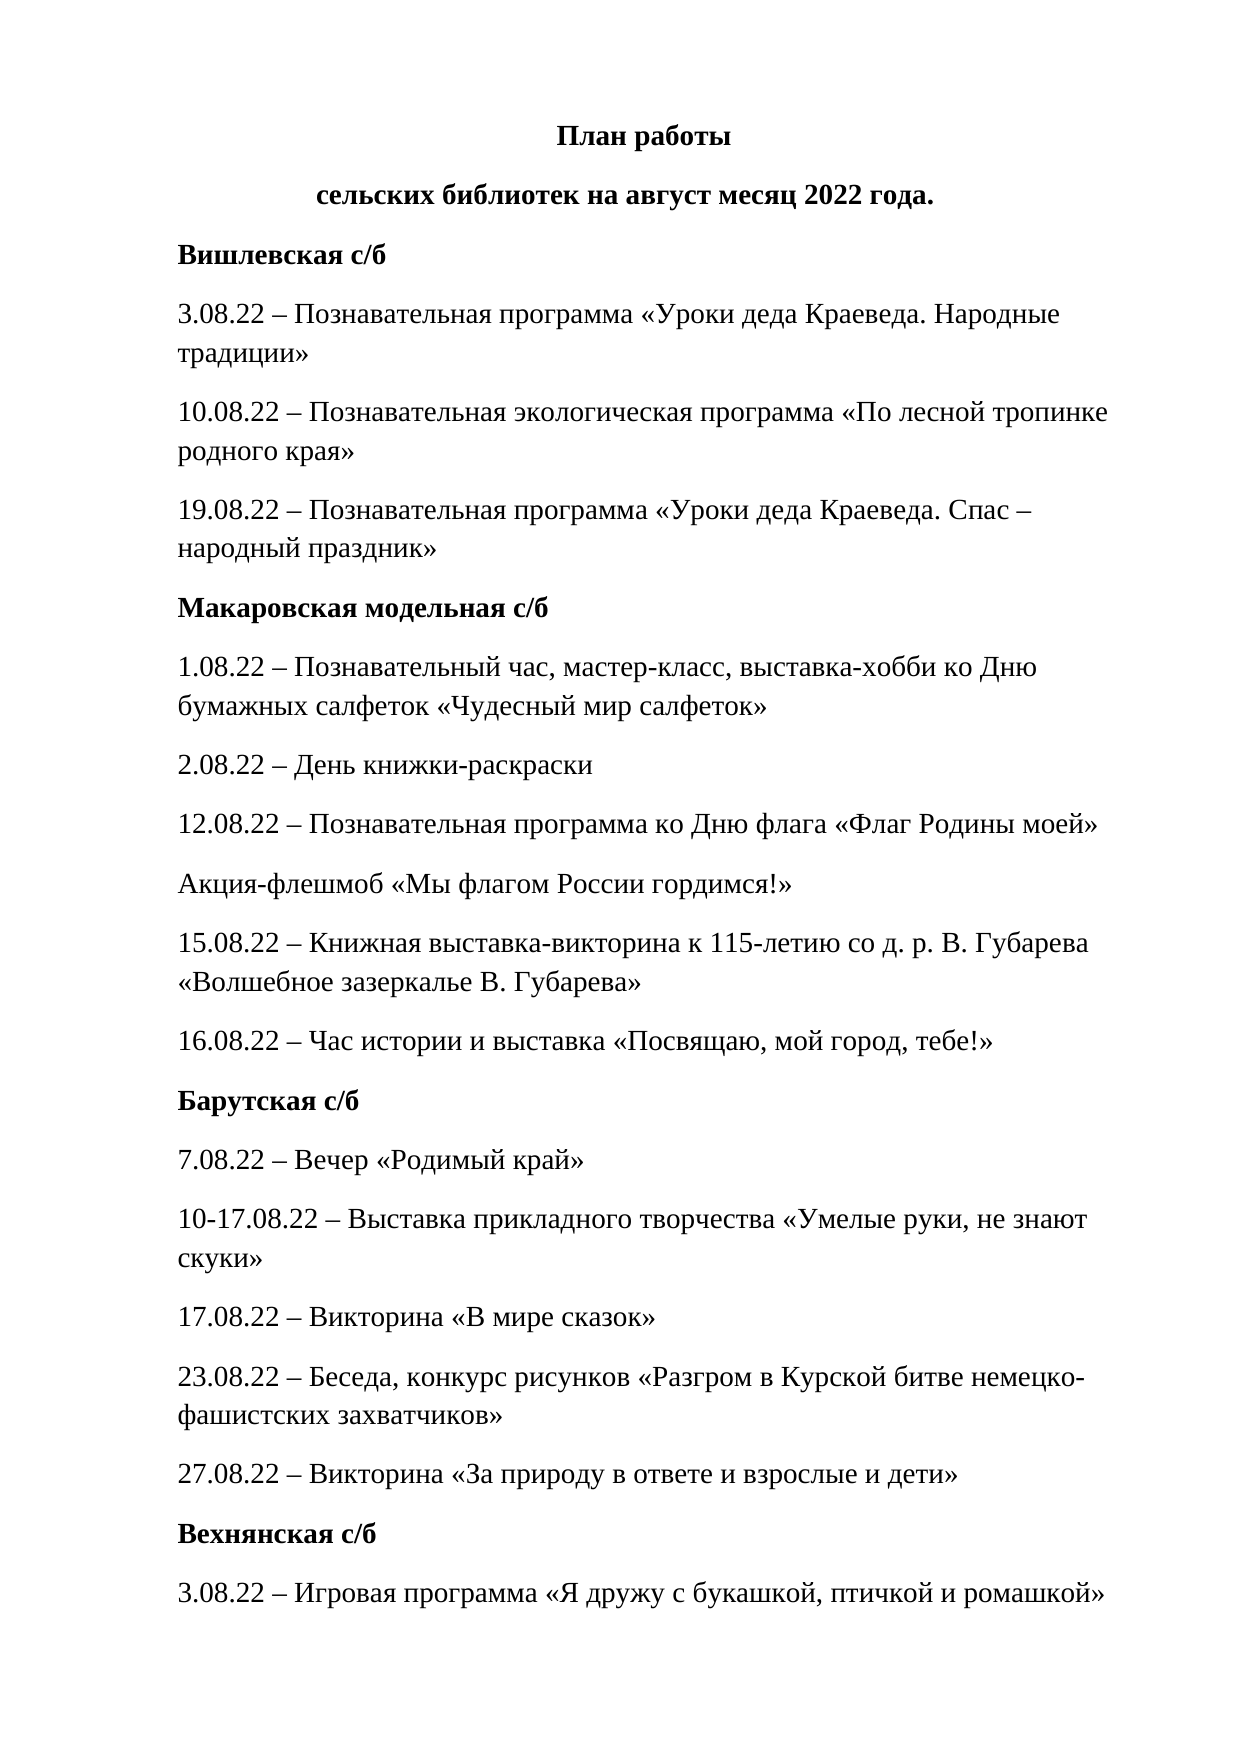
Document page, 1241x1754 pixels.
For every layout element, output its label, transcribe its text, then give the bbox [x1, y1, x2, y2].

text 15.08.22 – Книжная выставка-викторина к 115-летию со д. р. В. Губарева «Волшебное зазеркалье В. Губарева» [177, 925, 1152, 997]
text 3.08.22 – Игровая программа «Я дружу с букашкой, птичкой и ромашкой» [177, 1575, 1152, 1609]
text 16.08.22 – Час истории и выставка «Посвящаю, мой город, тебе!» [177, 1023, 1152, 1057]
text сельских библиотек на август месяц 2022 года. [177, 177, 1152, 211]
text Вишлевская с/б [177, 237, 1152, 270]
text Акция-флешмоб «Мы флагом России гордимся!» [177, 866, 1152, 899]
text 10-17.08.22 – Выставка прикладного творчества «Умелые руки, не знают скуки» [177, 1201, 1152, 1273]
text 1.08.22 – Познавательный час, мастер-класс, выставка-хобби ко Дню бумажных салфеток «Чудесный мир салфеток» [177, 649, 1152, 721]
text 12.08.22 – Познавательная программа ко Дню флага «Флаг Родины моей» [177, 807, 1152, 840]
text 17.08.22 – Викторина «В мире сказок» [177, 1299, 1152, 1333]
text 7.08.22 – Вечер «Родимый край» [177, 1142, 1152, 1176]
text 3.08.22 – Познавательная программа «Уроки деда Краеведа. Народные традиции» [177, 296, 1152, 368]
text 19.08.22 – Познавательная программа «Уроки деда Краеведа. Спас – народный праздник» [177, 492, 1152, 564]
text Вехнянская с/б [177, 1516, 1152, 1549]
text Макаровская модельная с/б [177, 590, 1152, 623]
text 23.08.22 – Беседа, конкурс рисунков «Разгром в Курской битве немецко-фашистских захватчиков» [177, 1359, 1152, 1431]
text 10.08.22 – Познавательная экологическая программа «По лесной тропинке родного края» [177, 394, 1152, 466]
text Барутская с/б [177, 1083, 1152, 1116]
text План работы [177, 118, 1152, 152]
text 27.08.22 – Викторина «За природу в ответе и взрослые и дети» [177, 1457, 1152, 1490]
text 2.08.22 – День книжки-раскраски [177, 747, 1152, 781]
